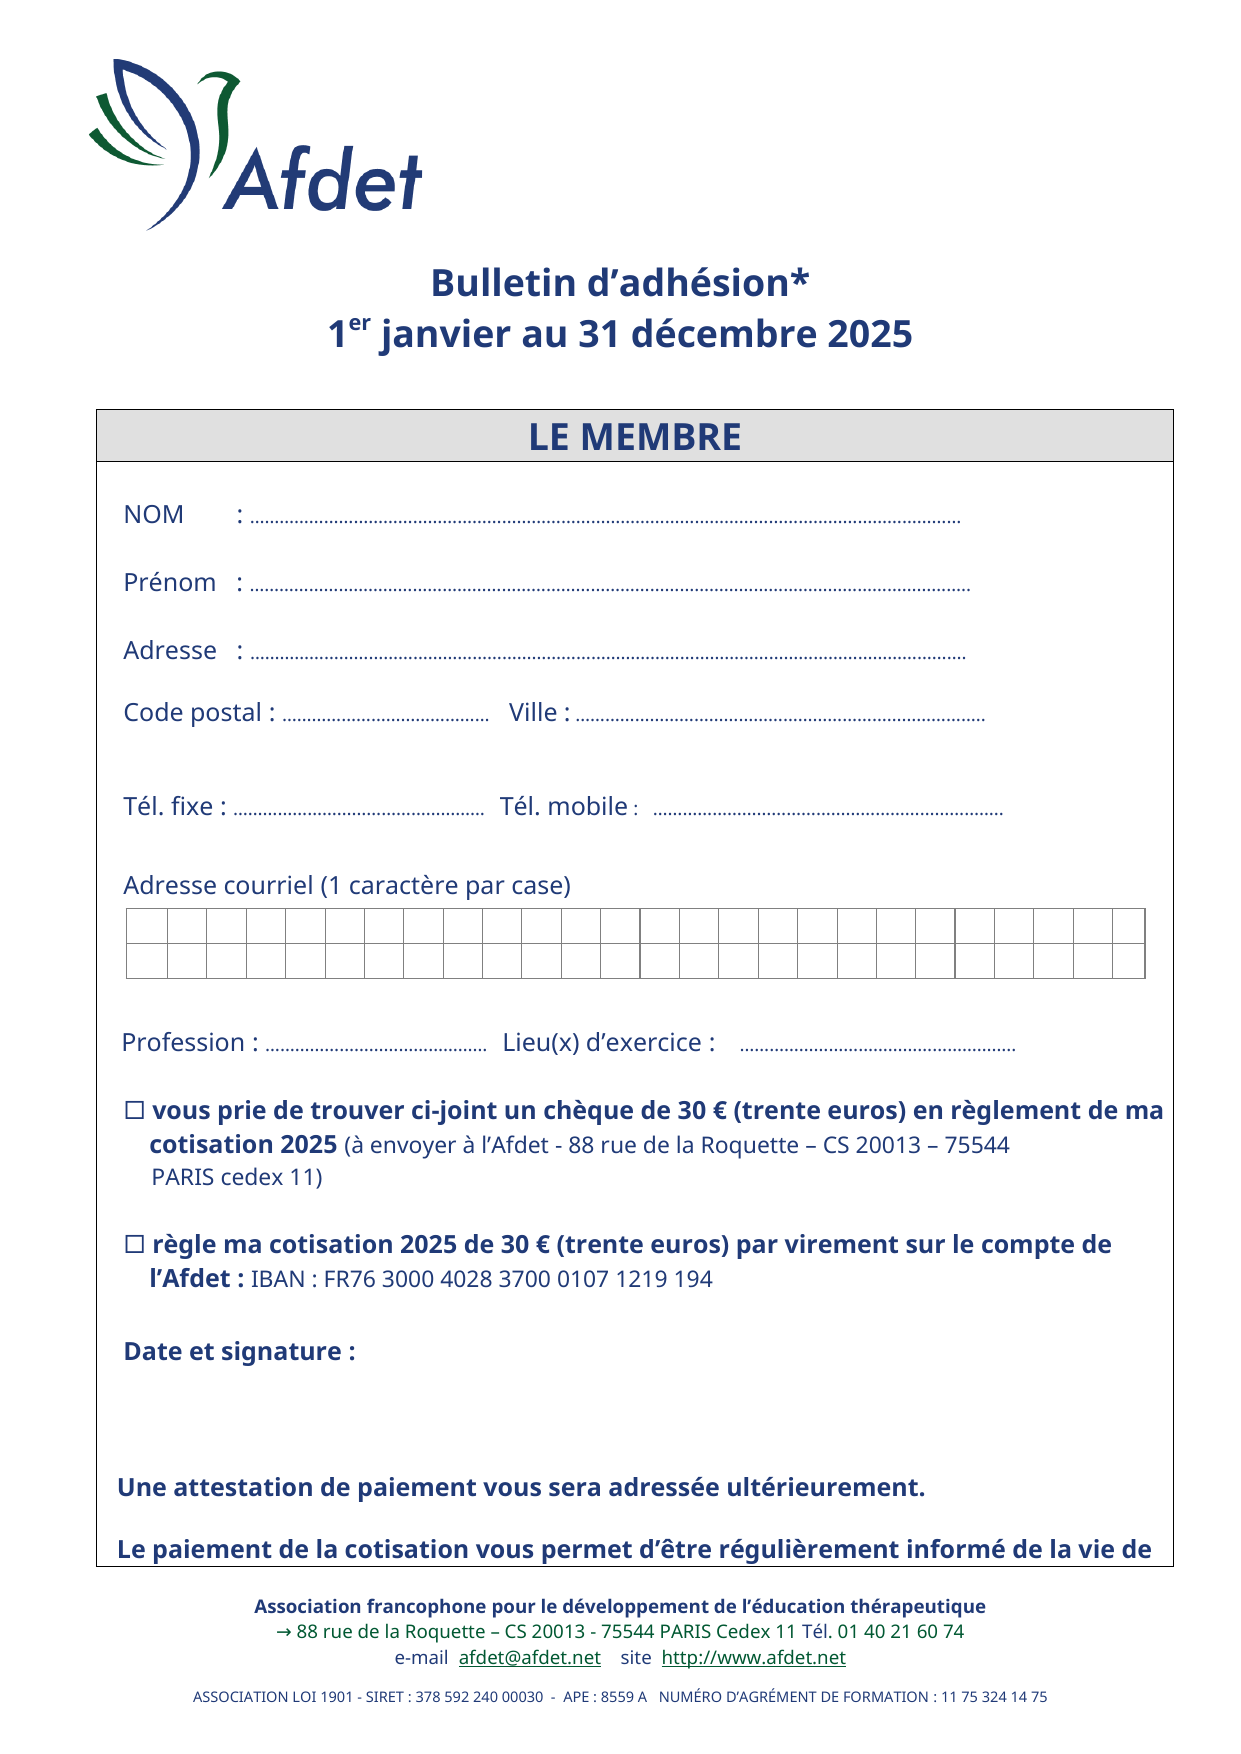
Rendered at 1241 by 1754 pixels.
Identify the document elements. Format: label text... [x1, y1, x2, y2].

table_header LE MEMBRE [97, 410, 1173, 461]
picture [88, 59, 423, 231]
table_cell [97, 462, 1173, 1566]
text 1er janvier au 31 décembre 2025 [89, 307, 1152, 358]
text Bulletin d’adhésion* [89, 256, 1152, 307]
